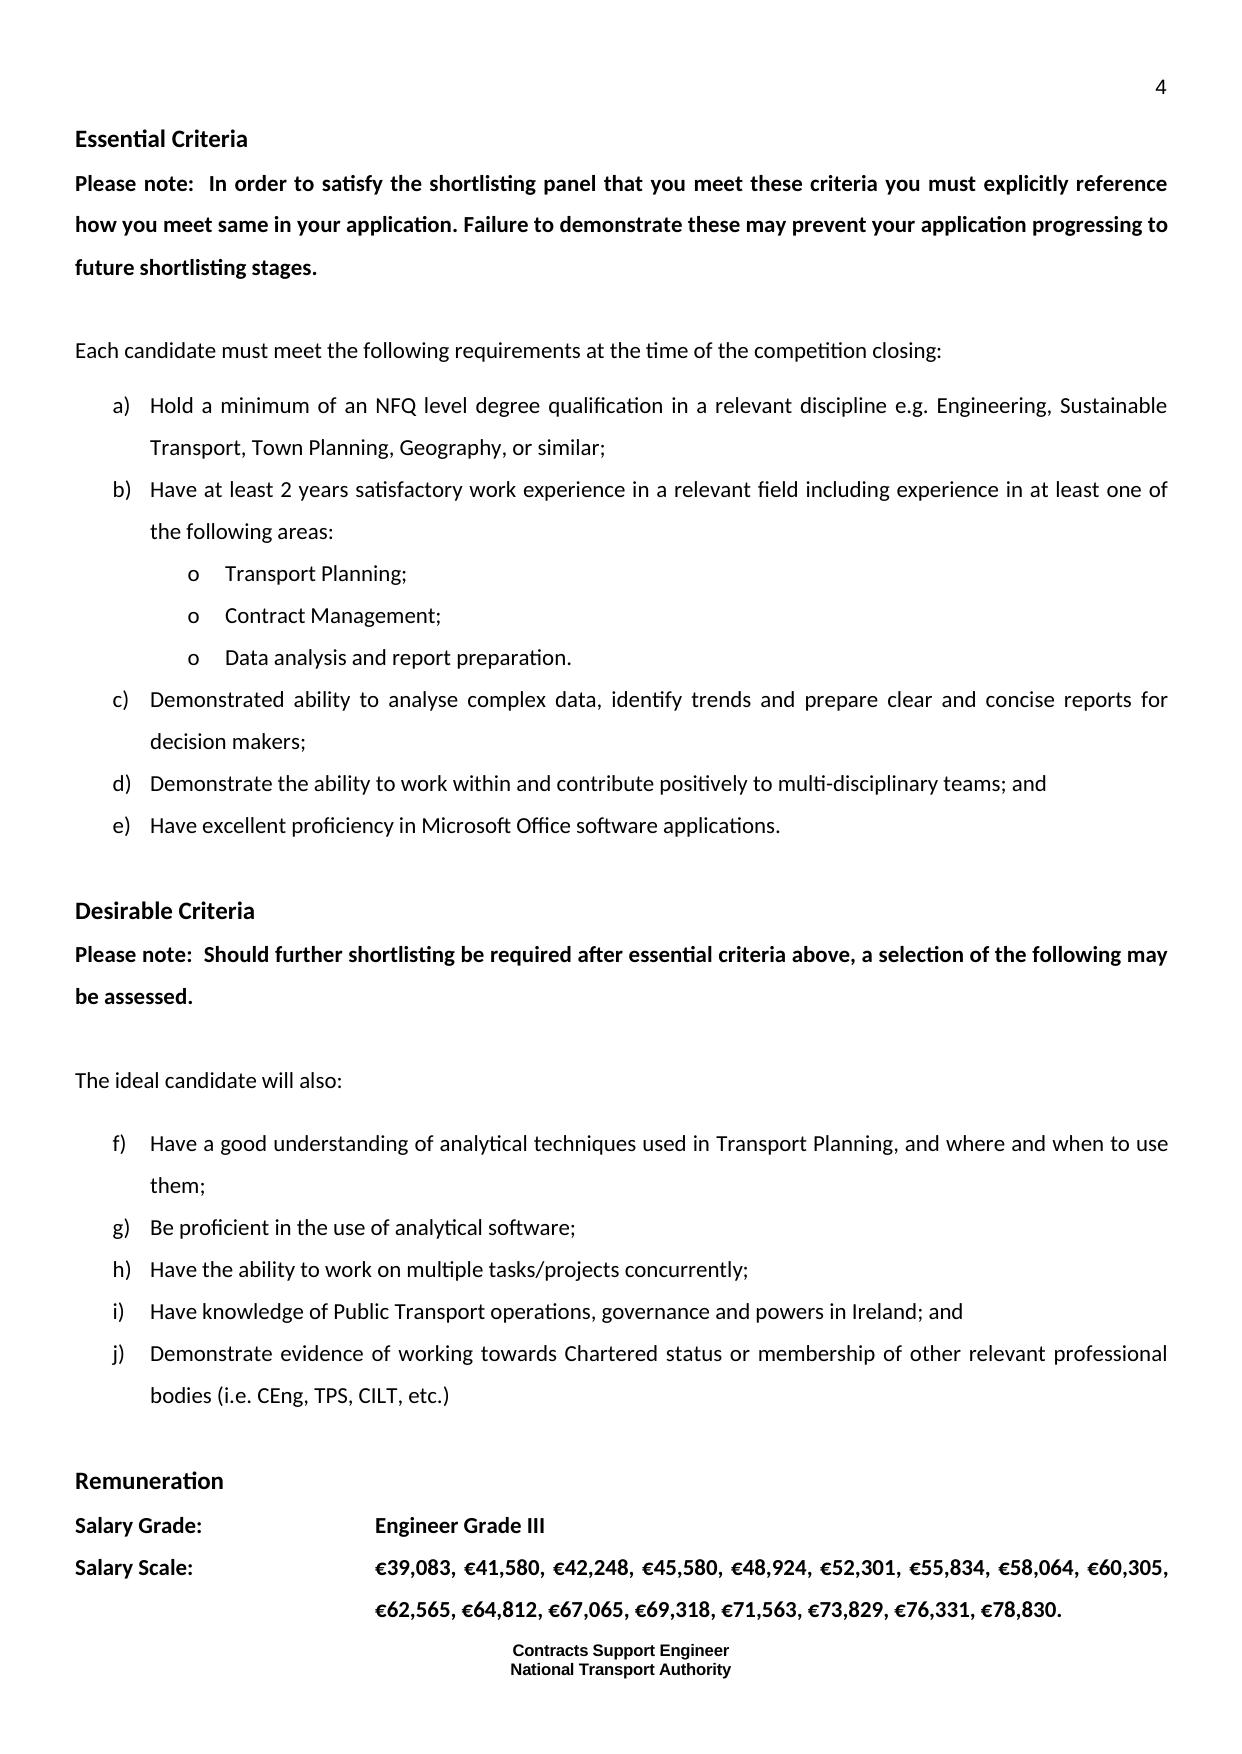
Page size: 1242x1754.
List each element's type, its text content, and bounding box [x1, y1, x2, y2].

list Have knowledge of Public Transport operations, governance and powers in Ireland; and [112, 1297, 1170, 1325]
list Have a good understanding of analytical techniques used in Transport Planning, and where and when to use them; [112, 1129, 1170, 1199]
text Remuneration [75, 1465, 1170, 1496]
list Data analysis and report preparation. [187, 643, 1170, 671]
list Have excellent proficiency in Microsoft Office software applications. [112, 811, 1170, 839]
list Demonstrate evidence of working towards Chartered status or membership of other relevant professional bodies (i.e. CEng, TPS, CILT, etc.) [112, 1339, 1170, 1409]
text Please note: In order to satisfy the shortlisting panel that you meet these criteria you must explicitly reference how you meet same in your application. Failure to demonstrate these may prevent your application progressing to future shortlisting stages. [75, 169, 1170, 281]
text Each candidate must meet the following requirements at the time of the competition closing: [75, 337, 1170, 364]
list Transport Planning; [187, 559, 1170, 587]
text Desirable Criteria [75, 895, 1170, 925]
list Demonstrated ability to analyse complex data, identify trends and prepare clear and concise reports for decision makers; [112, 685, 1170, 755]
text The ideal candidate will also: [75, 1066, 1170, 1094]
list Hold a minimum of an NFQ level degree qualification in a relevant discipline e.g. Engineering, Sustainable Transport, Town Planning, Geography, or similar; [112, 391, 1170, 461]
list Have at least 2 years satisfactory work experience in a relevant field including experience in at least one of the following areas: [112, 475, 1170, 545]
list Demonstrate the ability to work within and contribute positively to multi-disciplinary teams; and [112, 769, 1170, 797]
text Salary Scale: €39,083, €41,580, €42,248, €45,580, €48,924, €52,301, €55,834, €58,064, €60,305, €62,565, €64,812, €67,065, €69,318, €71,563, €73,829, €76,331, €78,830. [75, 1553, 1170, 1623]
list Have the ability to work on multiple tasks/projects concurrently; [112, 1255, 1170, 1283]
text Salary Grade: Engineer Grade III [75, 1511, 1170, 1539]
text Essential Criteria [75, 123, 1170, 153]
list Contract Management; [187, 601, 1170, 629]
text Please note: Should further shortlisting be required after essential criteria above, a selection of the following may be assessed. [75, 941, 1170, 1011]
list Be proficient in the use of analytical software; [112, 1213, 1170, 1241]
